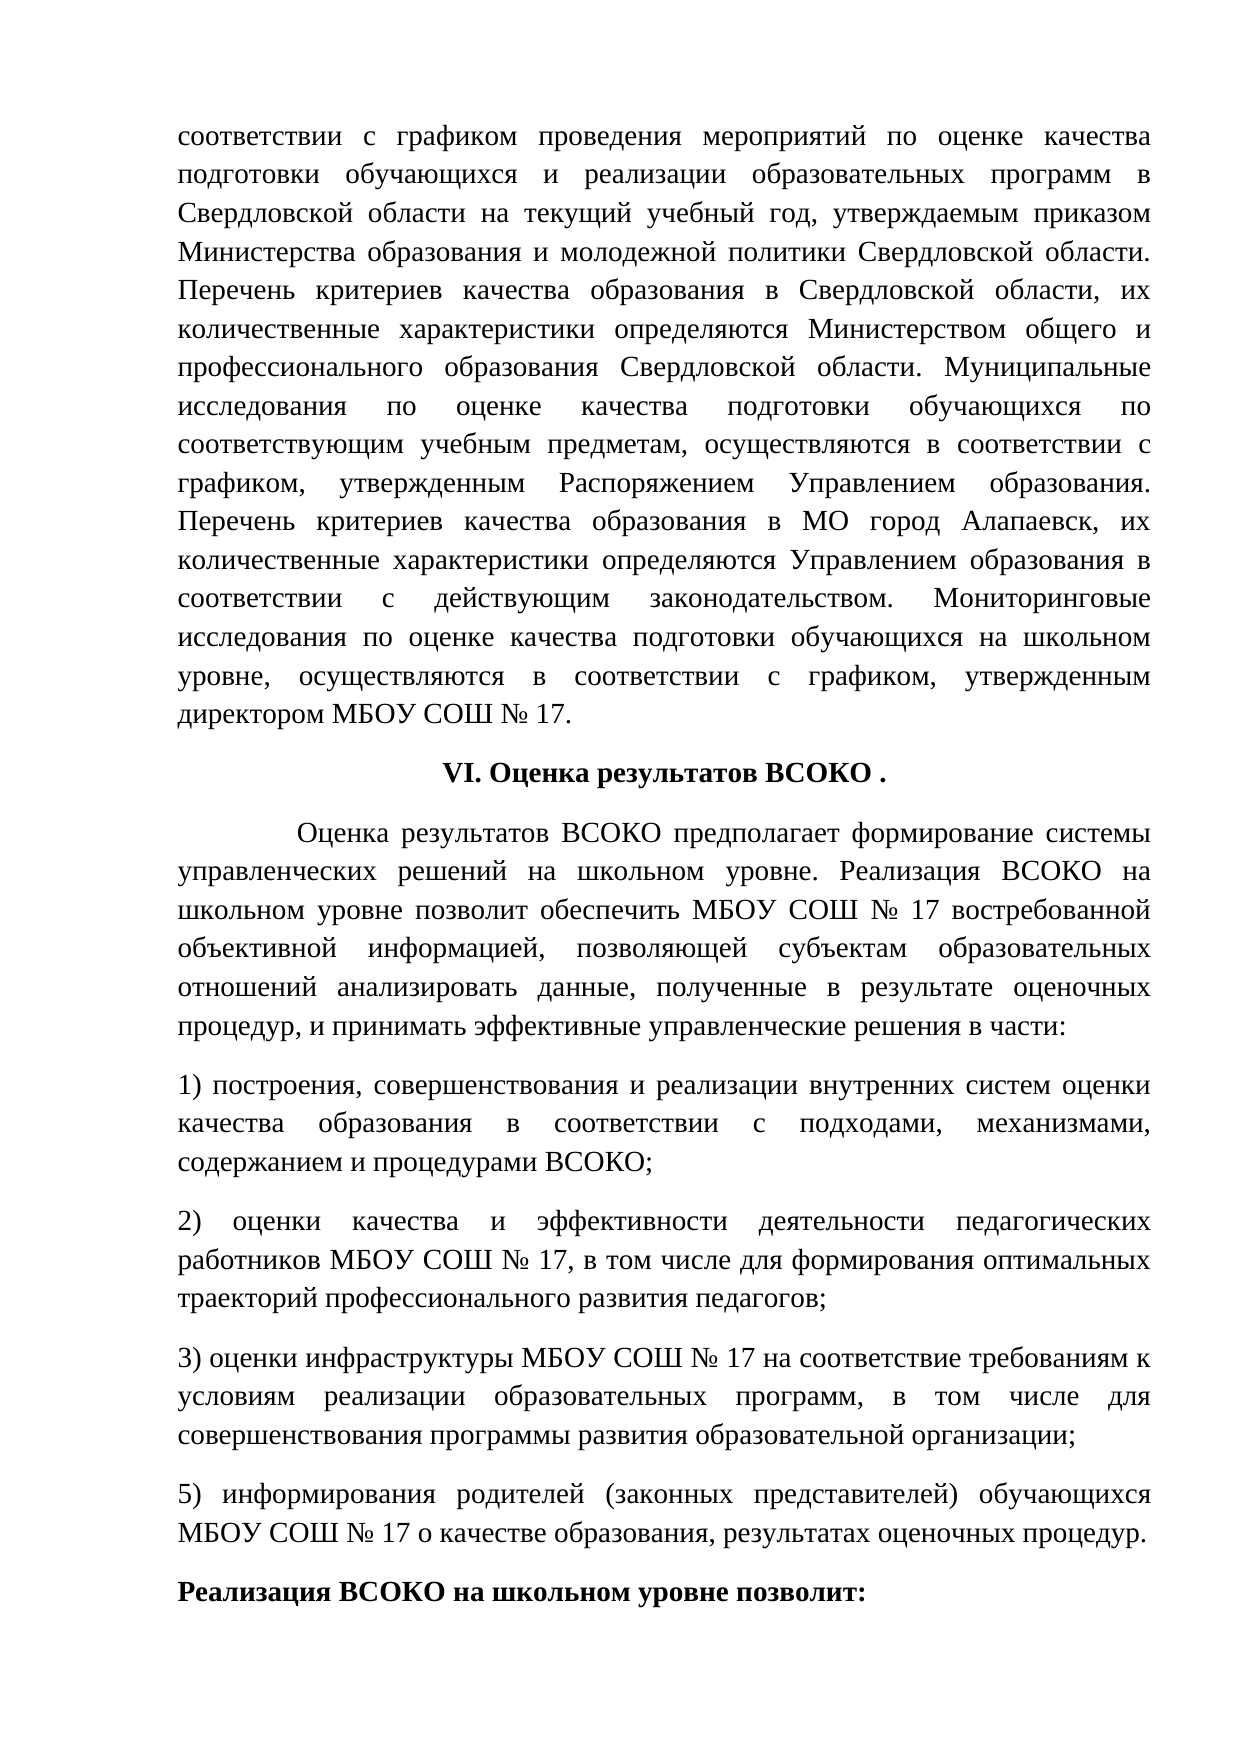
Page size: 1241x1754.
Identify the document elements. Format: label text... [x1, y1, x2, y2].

text 2) оценки качества и эффективности деятельности педагогических работников МБОУ СОШ № 17, в том числе для формирования оптимальных траекторий профессионального развития педагогов; [177, 1203, 1152, 1314]
text Реализация ВСОКО на школьном уровне позволит: [177, 1574, 1152, 1608]
text 3) оценки инфраструктуры МБОУ СОШ № 17 на соответствие требованиям к условиям реализации образовательных программ, в том числе для совершенствования программы развития образовательной организации; [177, 1340, 1152, 1451]
text 5) информирования родителей (законных представителей) обучающихся МБОУ СОШ № 17 о качестве образования, результатах оценочных процедур. [177, 1476, 1152, 1548]
text VI. Оценка результатов ВСОКО . [177, 756, 1152, 789]
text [177, 118, 1152, 730]
text 1) построения, совершенствования и реализации внутренних систем оценки качества образования в соответствии с подходами, механизмами, содержанием и процедурами ВСОКО; [177, 1067, 1152, 1178]
text Оценка результатов ВСОКО предполагает формирование системы управленческих решений на школьном уровне. Реализация ВСОКО на школьном уровне позволит обеспечить МБОУ СОШ № 17 востребованной объективной информацией, позволяющей субъектам образовательных отношений анализировать данные, полученные в результате оценочных процедур, и принимать эффективные управленческие решения в части: [177, 815, 1152, 1041]
